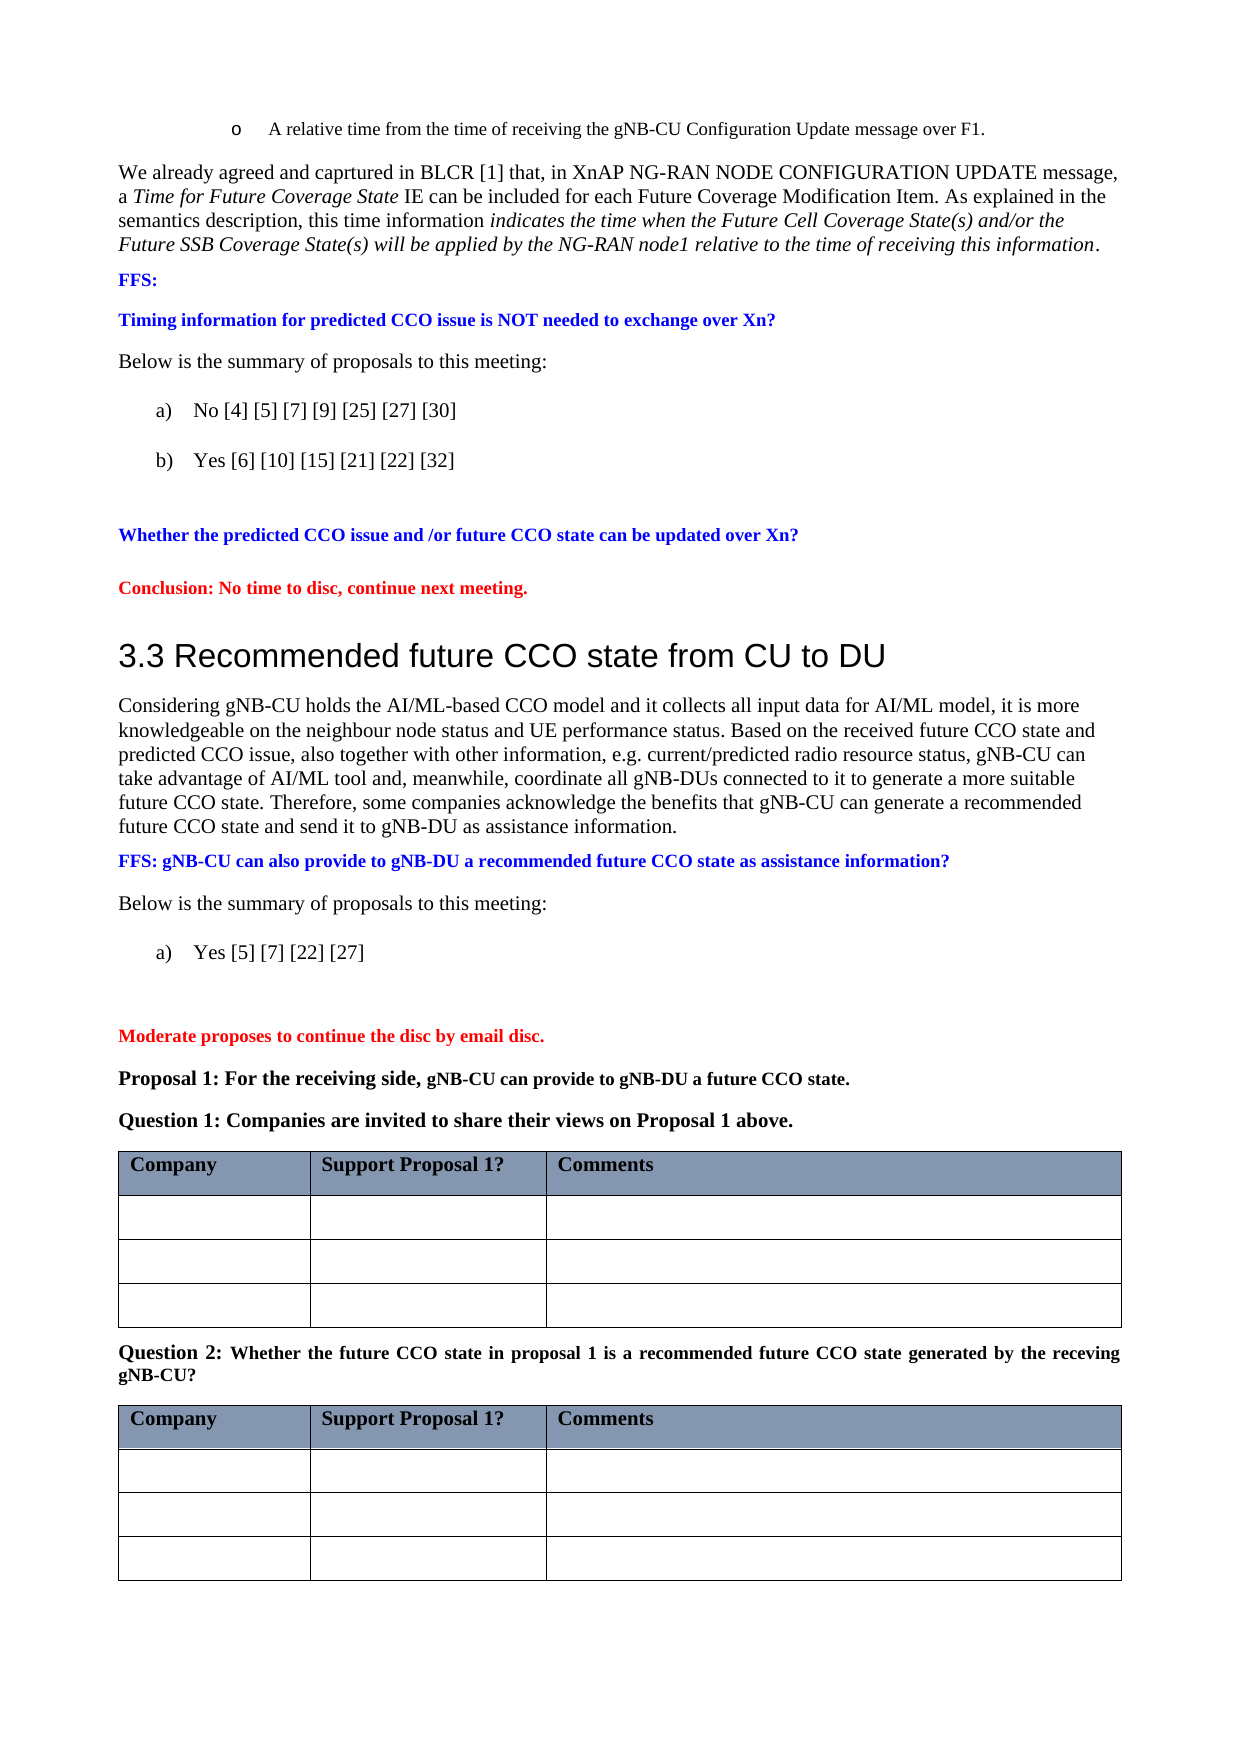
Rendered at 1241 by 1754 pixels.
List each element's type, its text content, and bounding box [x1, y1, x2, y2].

text Question 1: Companies are invited to share their views on Proposal 1 above. [118, 1108, 1122, 1132]
table_cell [119, 1493, 310, 1536]
table_cell [547, 1196, 1121, 1239]
table_cell [547, 1240, 1121, 1283]
table_header Company [119, 1406, 310, 1448]
table_cell [311, 1284, 546, 1327]
table_header Comments [547, 1152, 1121, 1195]
table_header Support Proposal 1? [311, 1406, 546, 1448]
table_header Support Proposal 1? [311, 1152, 546, 1195]
table_cell [311, 1493, 546, 1536]
list A relative time from the time of receiving the gNB-CU Configuration Update message over F1. [231, 118, 1122, 141]
text Conclusion: No time to disc, continue next meeting. [118, 577, 1122, 599]
text FFS: [118, 269, 1122, 290]
table_cell [547, 1450, 1121, 1492]
table_header Company [119, 1152, 310, 1195]
table_cell [547, 1493, 1121, 1536]
table_cell [547, 1284, 1121, 1327]
table_cell [311, 1450, 546, 1492]
list No [4] [5] [7] [9] [25] [27] [30] [156, 398, 1122, 422]
text Proposal 1: For the receiving side, gNB-CU can provide to gNB-DU a future CCO state. [118, 1066, 1122, 1090]
table_cell [119, 1450, 310, 1492]
table_cell [119, 1284, 310, 1327]
table_cell [119, 1240, 310, 1283]
text FFS: gNB-CU can also provide to gNB-DU a recommended future CCO state as assistance information? [118, 850, 1122, 872]
text Whether the predicted CCO issue and /or future CCO state can be updated over Xn? [118, 524, 1122, 546]
text Question 2: Whether the future CCO state in proposal 1 is a recommended future CCO state generated by the receving gNB-CU? [118, 1340, 1122, 1386]
table_cell [311, 1240, 546, 1283]
text Timing information for predicted CCO issue is NOT needed to exchange over Xn? [118, 309, 1122, 331]
subtitle 3.3 Recommended future CCO state from CU to DU [118, 636, 1122, 675]
table_header Comments [547, 1406, 1121, 1448]
text Moderate proposes to continue the disc by email disc. [118, 1025, 1122, 1047]
table_cell [547, 1537, 1121, 1580]
text Below is the summary of proposals to this meeting: [118, 349, 1122, 373]
table_cell [119, 1196, 310, 1239]
text Below is the summary of proposals to this meeting: [118, 891, 1122, 915]
list Yes [5] [7] [22] [27] [156, 940, 1122, 964]
text Considering gNB-CU holds the AI/ML-based CCO model and it collects all input data for AI/ML model, it is more knowledgeable on the neighbour node status and UE performance status. Based on the received future CCO state and predicted CCO issue, also together with other information, e.g. current/predicted radio resource status, gNB-CU can take advantage of AI/ML tool and, meanwhile, coordinate all gNB-DUs connected to it to generate a more suitable future CCO state. Therefore, some companies acknowledge the benefits that gNB-CU can generate a recommended future CCO state and send it to gNB-DU as assistance information. [118, 693, 1122, 838]
table_cell [119, 1537, 310, 1580]
text We already agreed and caprtured in BLCR [1] that, in XnAP NG-RAN NODE CONFIGURATION UPDATE message, a Time for Future Coverage State IE can be included for each Future Coverage Modification Item. As explained in the semantics description, this time information indicates the time when the Future Cell Coverage State(s) and/or the Future SSB Coverage State(s) will be applied by the NG-RAN node1 relative to the time of receiving this information. [118, 160, 1122, 256]
list Yes [6] [10] [15] [21] [22] [32] [156, 447, 1122, 472]
table_cell [311, 1196, 546, 1239]
table_cell [311, 1537, 546, 1580]
